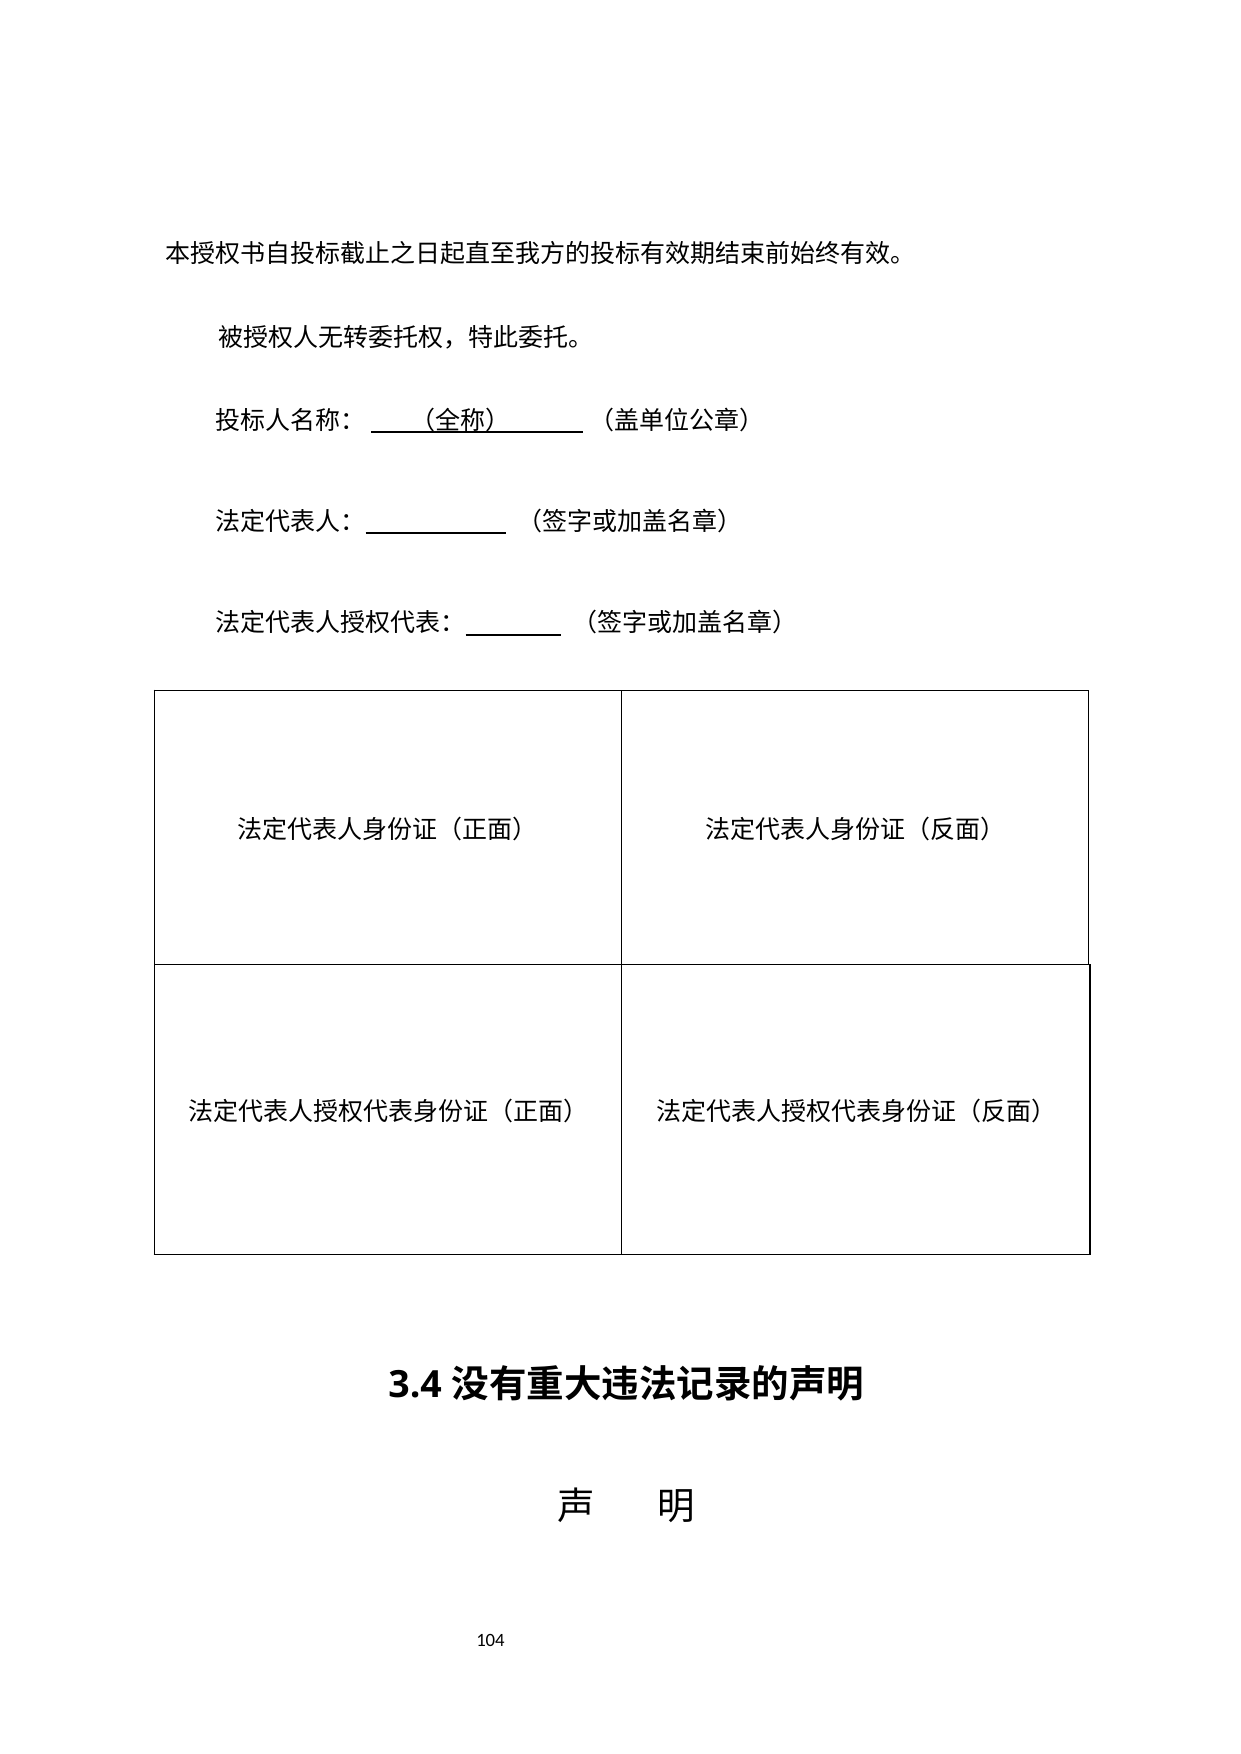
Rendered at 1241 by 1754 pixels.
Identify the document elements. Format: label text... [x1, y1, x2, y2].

table_header 法定代表人身份证（正面） [155, 691, 621, 964]
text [165, 219, 1087, 284]
table_cell 法定代表人授权代表身份证（反面） [622, 965, 1089, 1254]
table_header 法定代表人身份证（反面） [622, 691, 1088, 964]
text 声 明 [165, 1470, 1087, 1535]
text 法定代表人： （签字或加盖名章） [165, 487, 1087, 552]
text 法定代表人授权代表： （签字或加盖名章） [165, 588, 1087, 653]
text 投标人名称： （全称） （盖单位公章） [165, 386, 1087, 451]
text 3.4 没有重大违法记录的声明 [165, 1349, 1087, 1414]
text 被授权人无转委托权，特此委托。 [165, 303, 1087, 368]
table_cell 法定代表人授权代表身份证（正面） [155, 965, 621, 1254]
